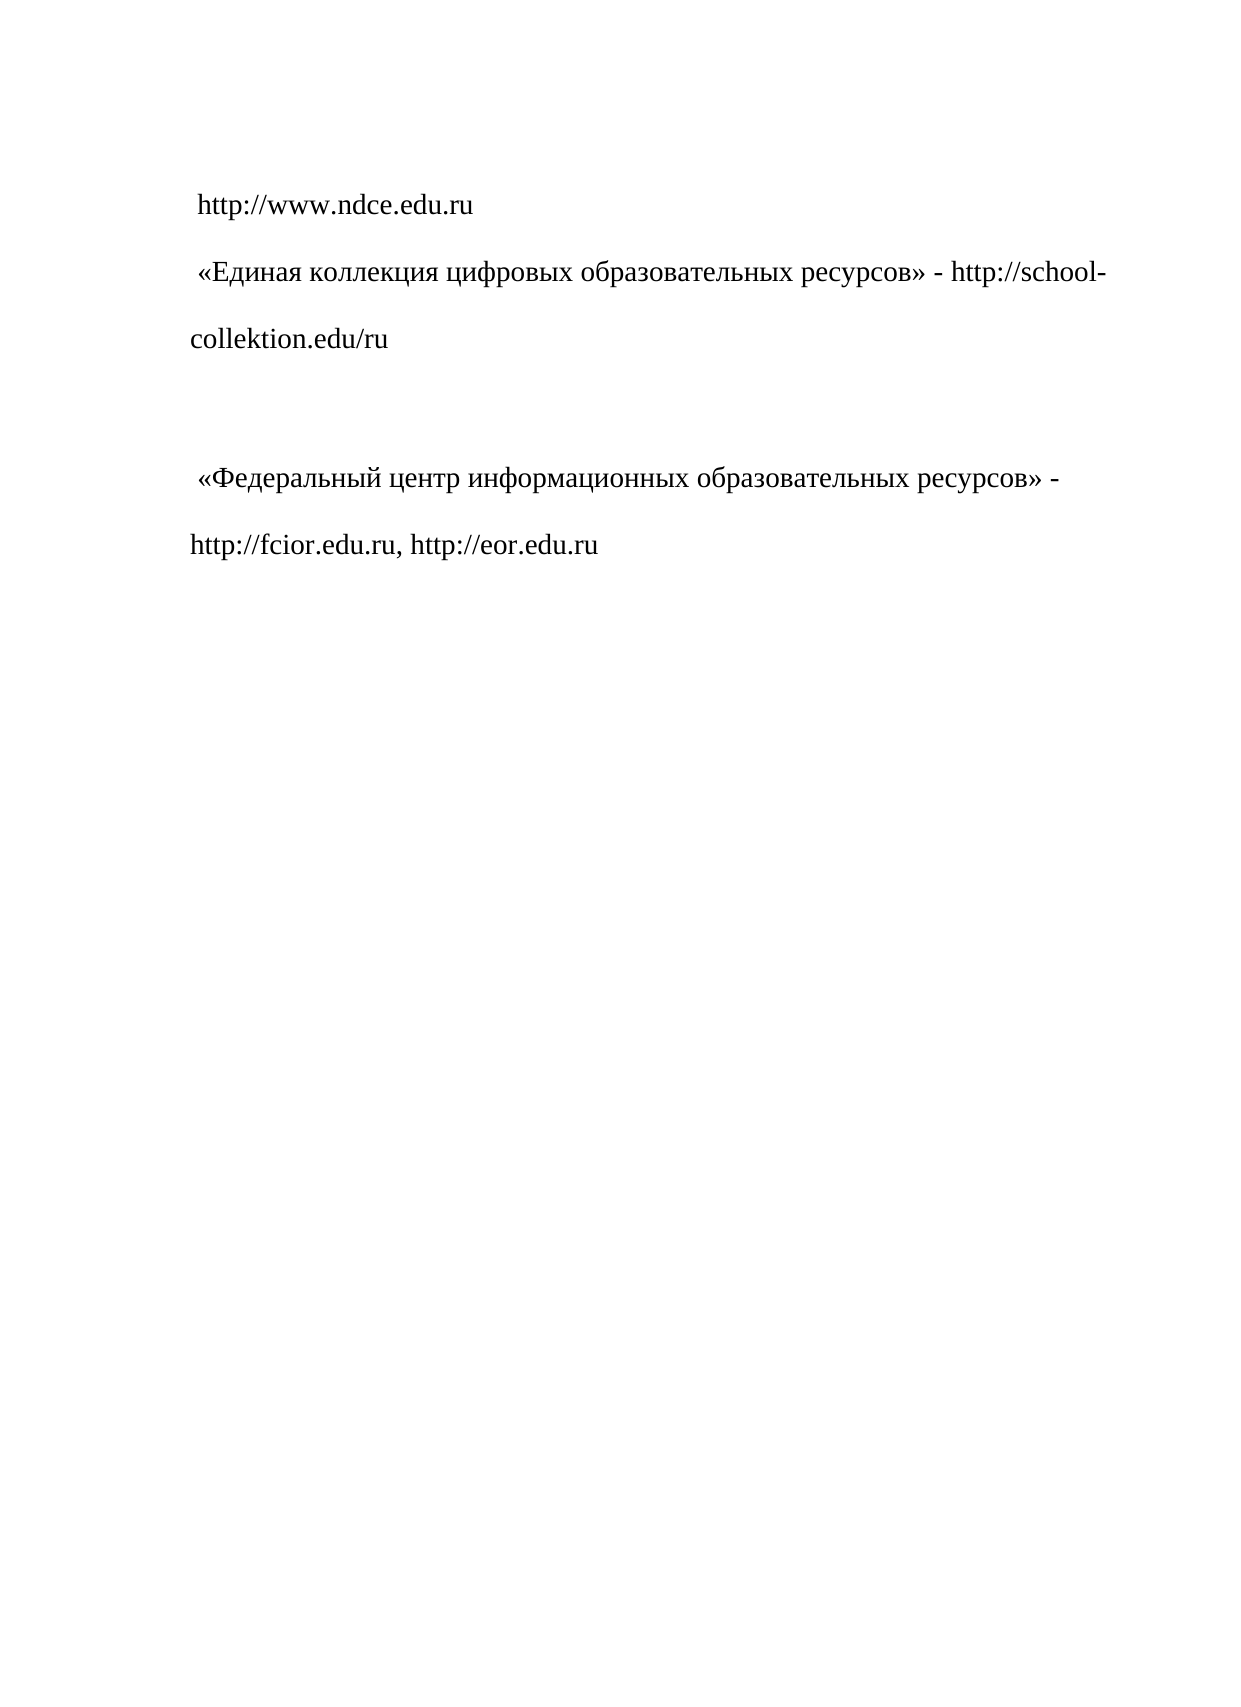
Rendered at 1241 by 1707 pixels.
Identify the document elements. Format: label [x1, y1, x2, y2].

text [190, 118, 1152, 560]
